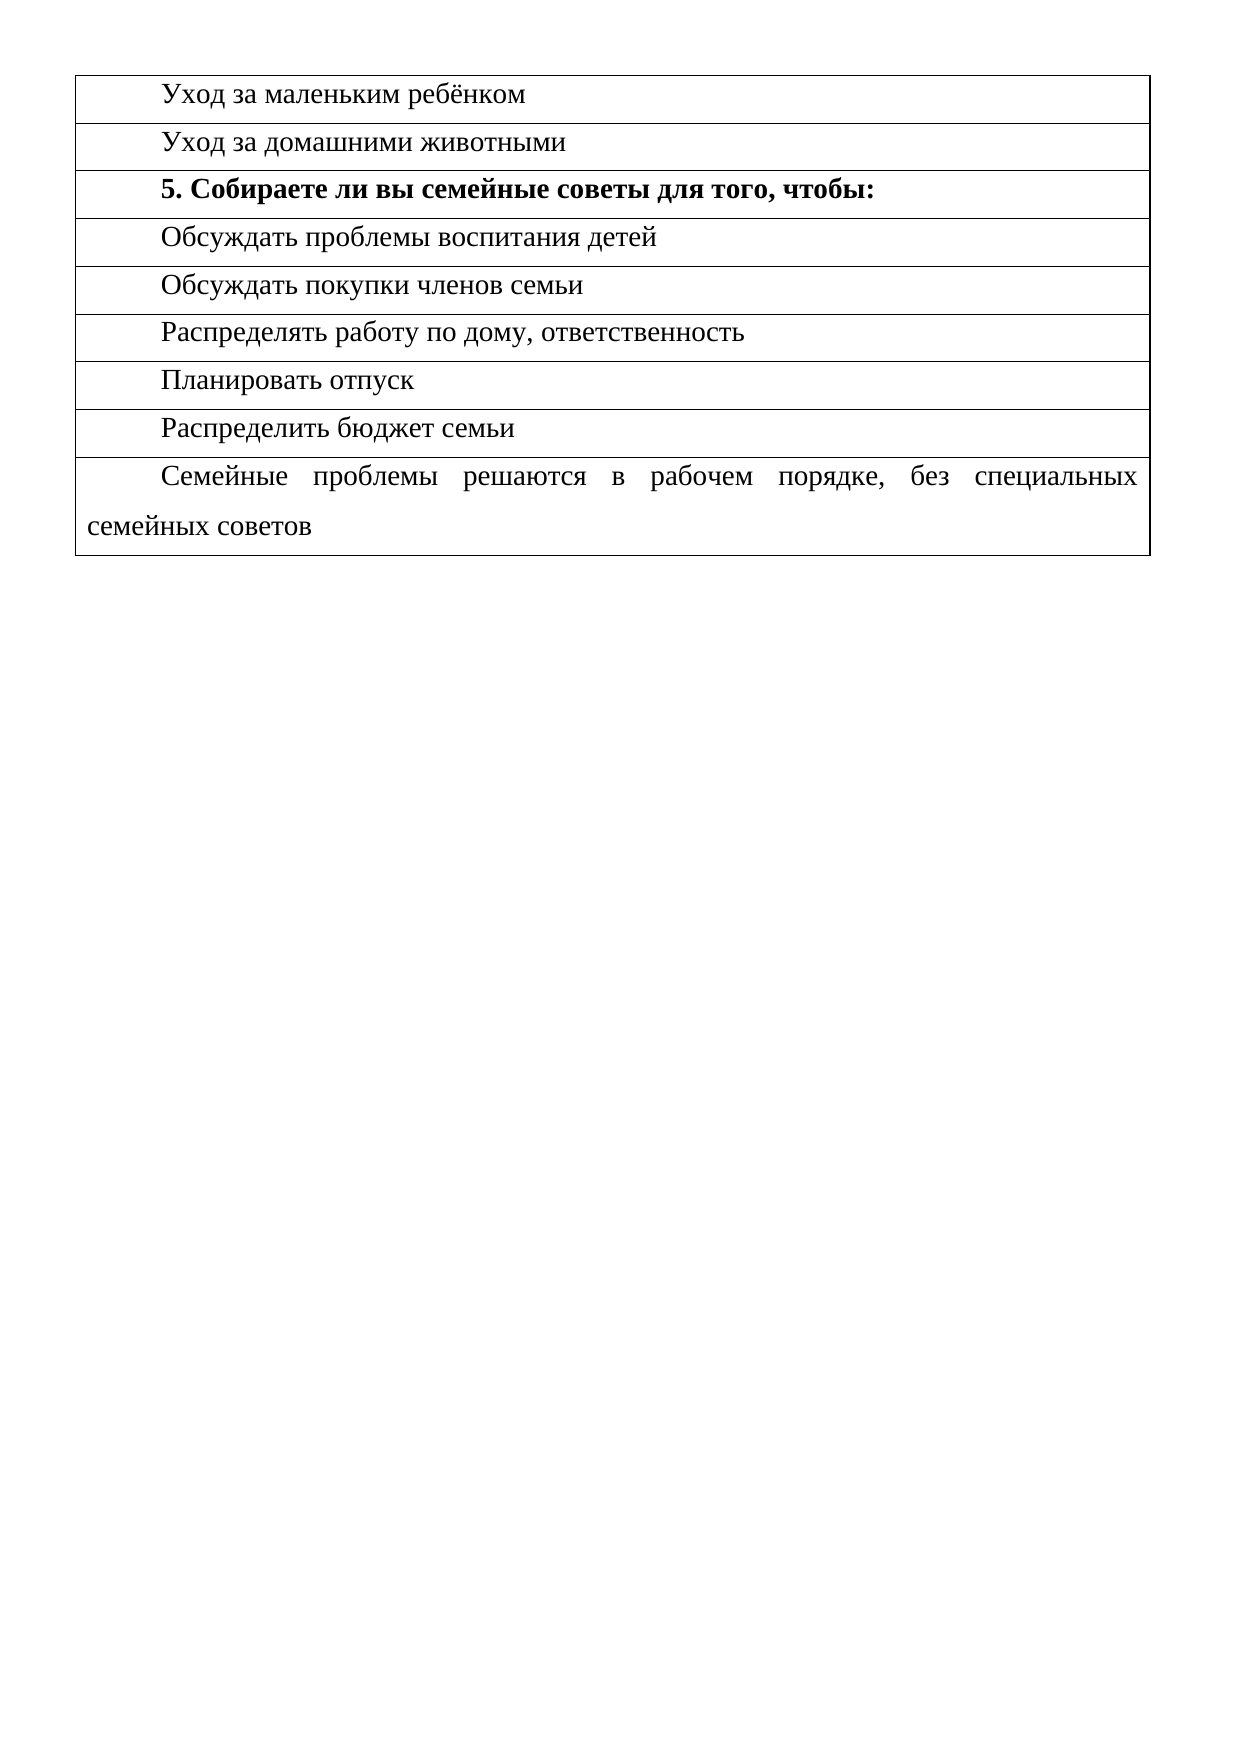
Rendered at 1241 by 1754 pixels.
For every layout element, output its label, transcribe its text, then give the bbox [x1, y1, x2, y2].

table_cell Распределять работу по дому, ответственность [76, 315, 1149, 361]
table_cell Планировать отпуск [76, 362, 1149, 409]
table_cell Распределить бюджет семьи [76, 410, 1149, 457]
table_cell Семейные проблемы решаются в рабочем порядке, без специальных семейных советов [76, 458, 1149, 555]
table_cell 5. Собираете ли вы семейные советы для того, чтобы: [76, 171, 1149, 218]
table_cell Обсуждать проблемы воспитания детей [76, 219, 1149, 266]
table_cell Обсуждать покупки членов семьи [76, 267, 1149, 313]
table_cell Уход за маленьким ребёнком [76, 76, 1149, 123]
table_cell Уход за домашними животными [76, 124, 1149, 170]
